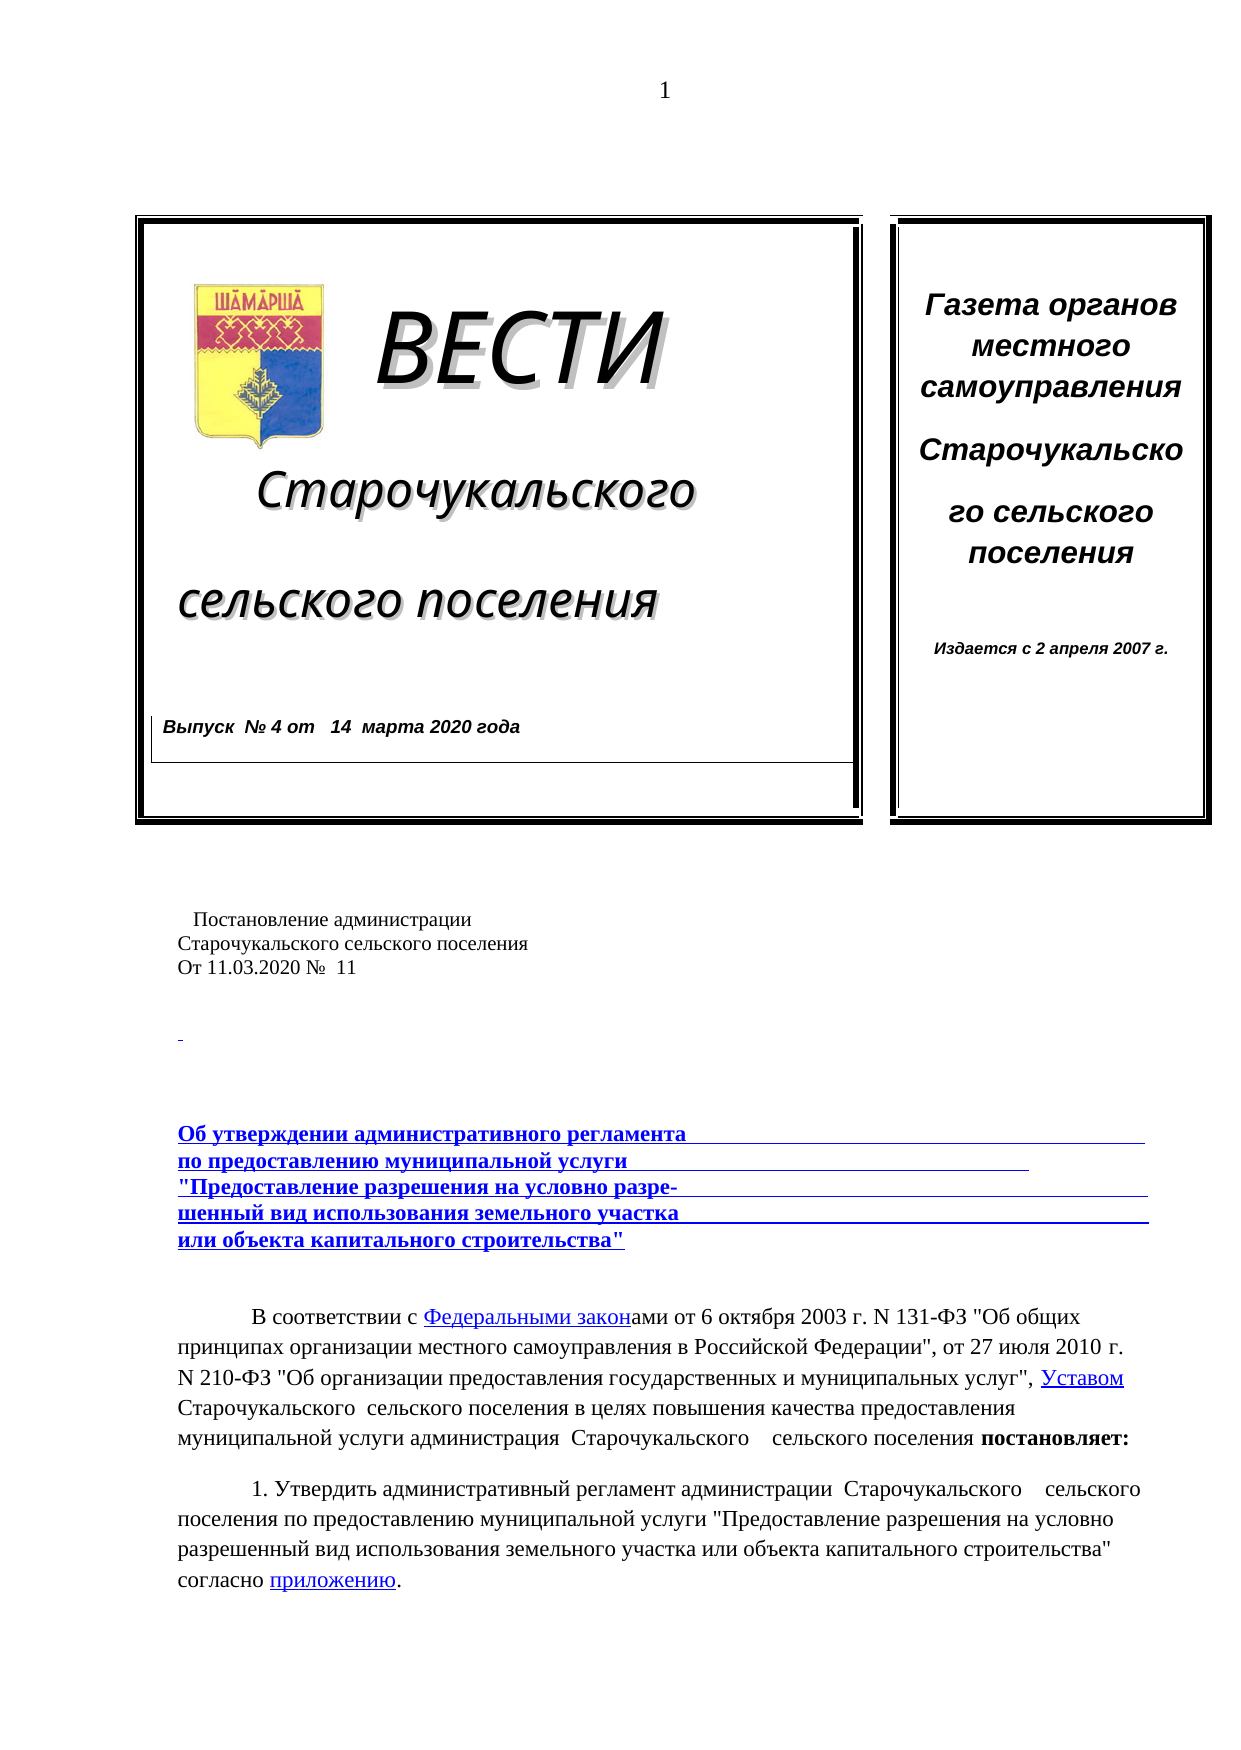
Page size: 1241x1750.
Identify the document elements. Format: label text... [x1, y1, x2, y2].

subtitle Об утверждении административного регламента по предоставлению муниципальной услуги "Предоставление разрешения на условно разре- шенный вид использования земельного участка или объекта капитального строительства" [177, 1120, 1152, 1252]
table_header Газета органов местного самоуправления Старочукальско го сельского поселения Издается с 2 апреля 2007 г. [895, 216, 1206, 816]
text 1. Утвердить административный регламент администрации Старочукальского сельского поселения по предоставлению муниципальной услуги "Предоставление разрешения на условно разрешенный вид использования земельного участка или объекта капитального строительства" согласно приложению. [177, 1475, 1152, 1592]
text От 11.03.2020 № 11 [177, 955, 1152, 979]
text В соответствии с Федеральными законами от 6 октября 2003 г. N 131-ФЗ "Об общих принципах организации местного самоуправления в Российской Федерации", от 27 июля 2010 г. N 210-ФЗ "Об организации предоставления государственных и муниципальных услуг", Уставом Старочукальского сельского поселения в целях повышения качества предоставления муниципальной услуги администрация Старочукальского сельского поселения постановляет: [177, 1303, 1152, 1450]
text Постановление администрации [177, 907, 1152, 931]
table_header ВЕСТИ Старочукальского сельского поселения [144, 224, 858, 816]
table_header [858, 215, 894, 816]
text Старочукальского сельского поселения [177, 931, 1152, 955]
